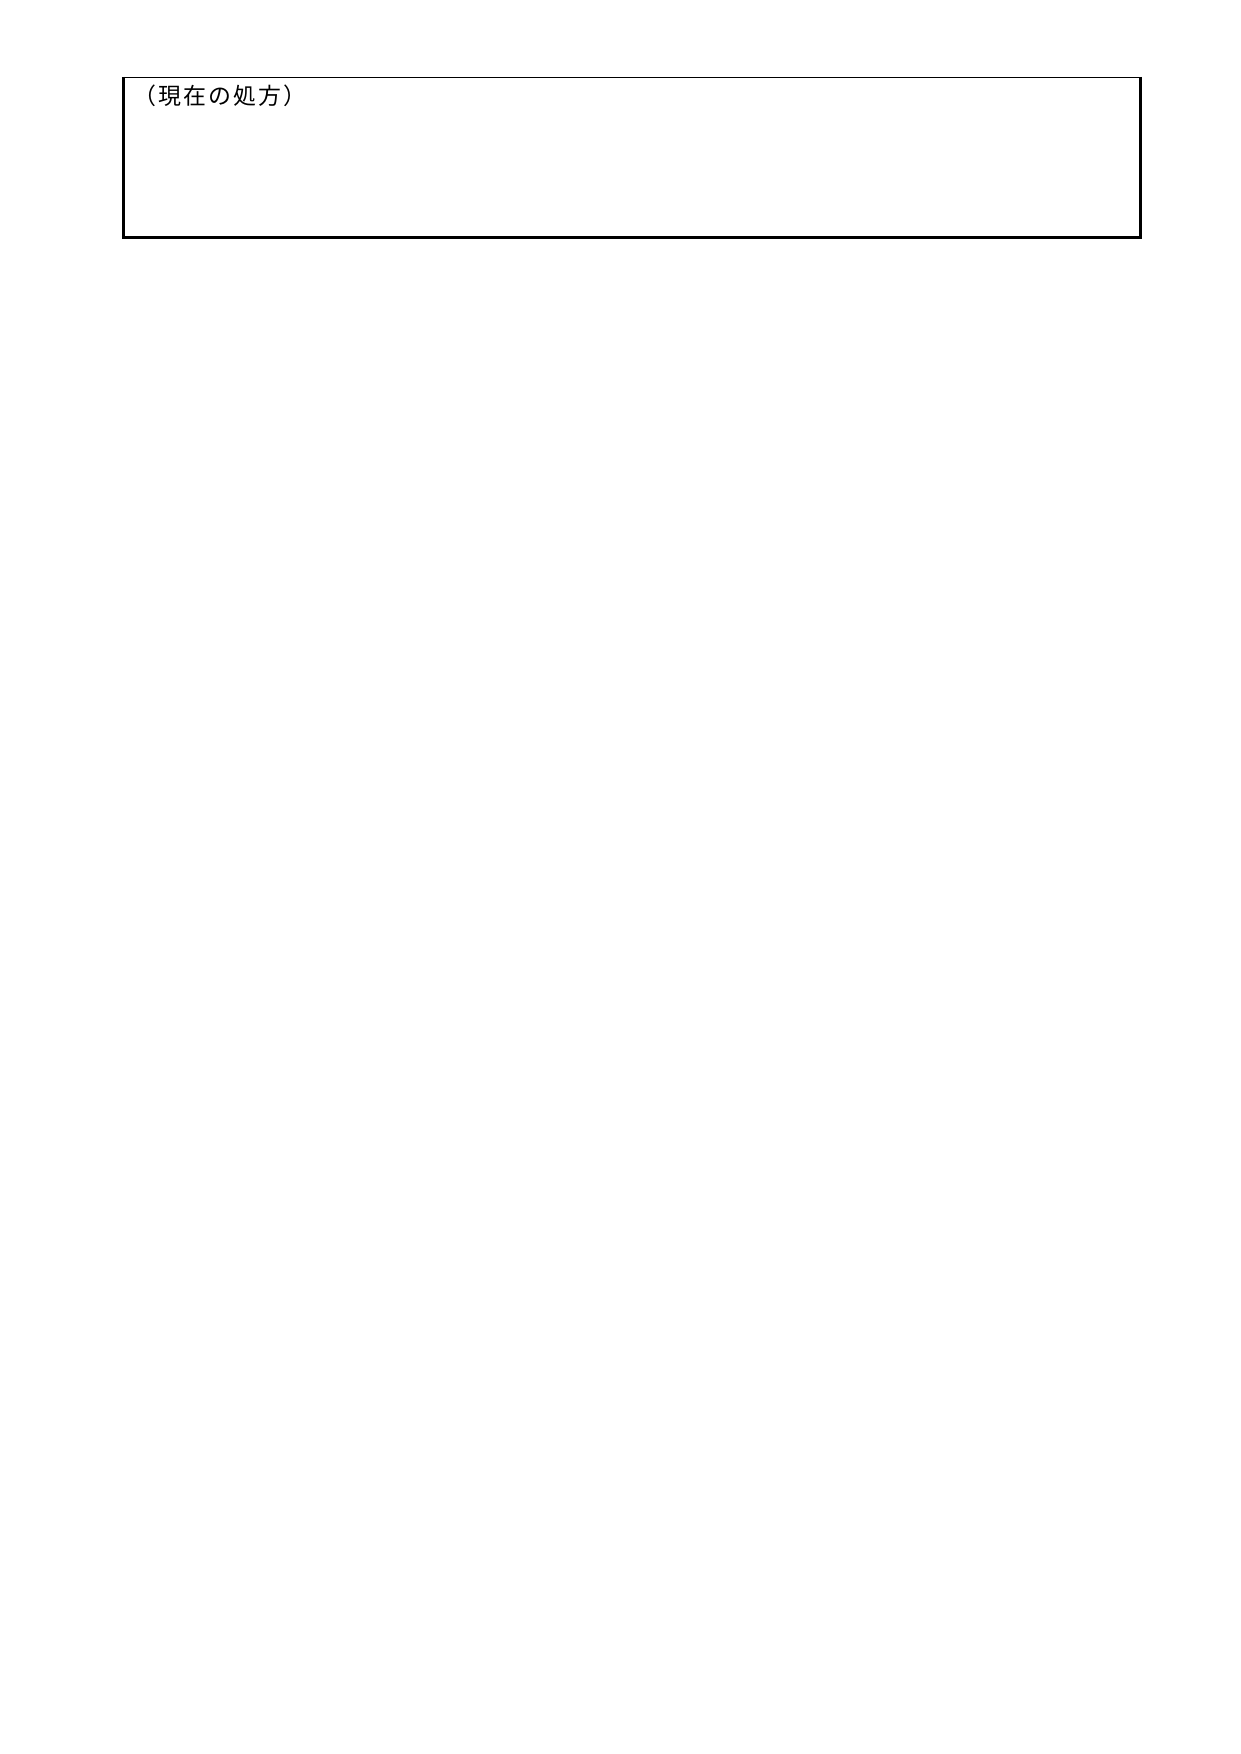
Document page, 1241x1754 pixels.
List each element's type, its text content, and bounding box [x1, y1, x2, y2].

table_cell （現在の処方） [125, 78, 1139, 236]
